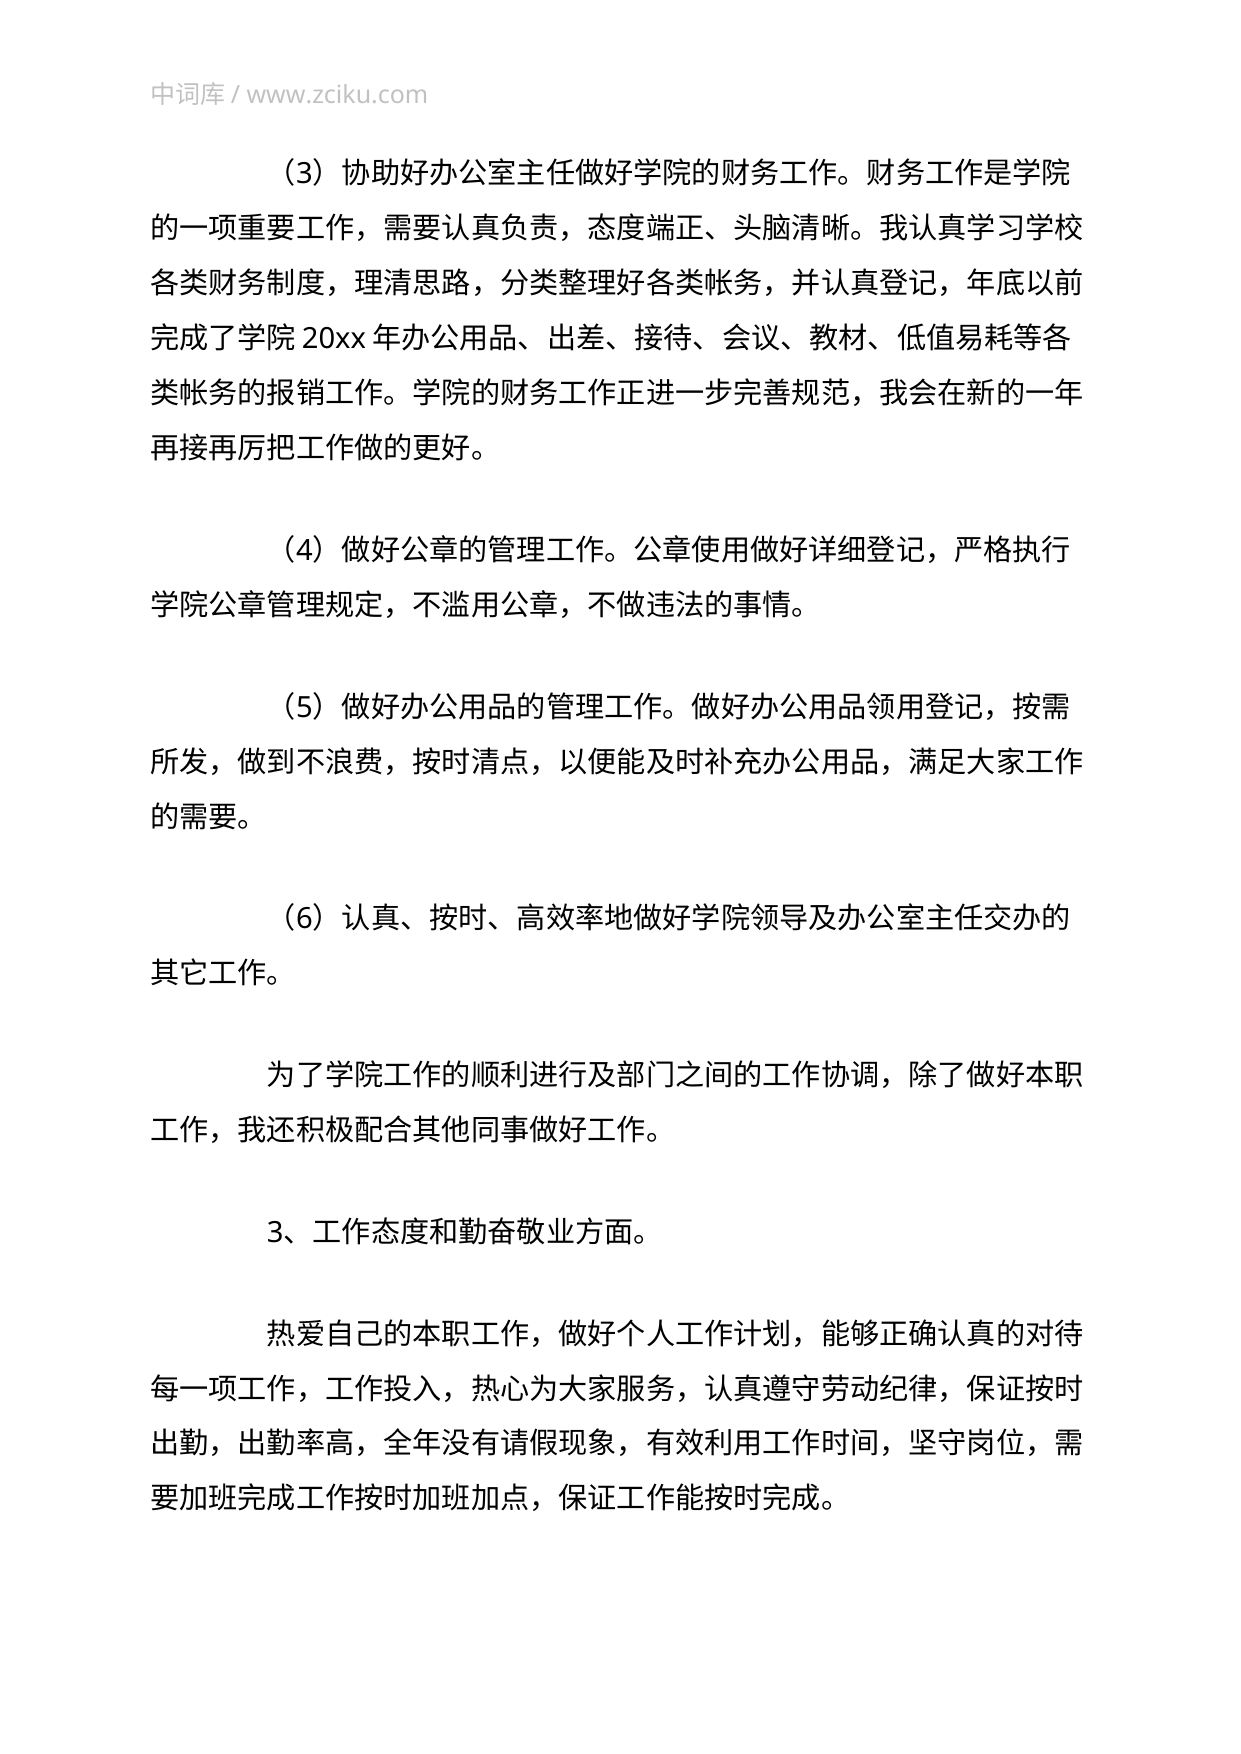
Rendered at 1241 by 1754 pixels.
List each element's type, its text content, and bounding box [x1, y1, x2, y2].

text （6）认真、按时、高效率地做好学院领导及办公室主任交办的其它工作。 [150, 895, 1090, 992]
text （3）协助好办公室主任做好学院的财务工作。财务工作是学院的一项重要工作，需要认真负责，态度端正、头脑清晰。我认真学习学校各类财务制度，理清思路，分类整理好各类帐务，并认真登记，年底以前完成了学院20xx年办公用品、出差、接待、会议、教材、低值易耗等各类帐务的报销工作。学院的财务工作正进一步完善规范，我会在新的一年再接再厉把工作做的更好。 [150, 150, 1090, 467]
text （5）做好办公用品的管理工作。做好办公用品领用登记，按需所发，做到不浪费，按时清点，以便能及时补充办公用品，满足大家工作的需要。 [150, 683, 1090, 835]
text 为了学院工作的顺利进行及部门之间的工作协调，除了做好本职工作，我还积极配合其他同事做好工作。 [150, 1052, 1090, 1149]
text 3、工作态度和勤奋敬业方面。 [150, 1208, 1090, 1251]
text 热爱自己的本职工作，做好个人工作计划，能够正确认真的对待每一项工作，工作投入，热心为大家服务，认真遵守劳动纪律，保证按时出勤，出勤率高，全年没有请假现象，有效利用工作时间，坚守岗位，需要加班完成工作按时加班加点，保证工作能按时完成。 [150, 1310, 1090, 1517]
text （4）做好公章的管理工作。公章使用做好详细登记，严格执行学院公章管理规定，不滥用公章，不做违法的事情。 [150, 526, 1090, 624]
